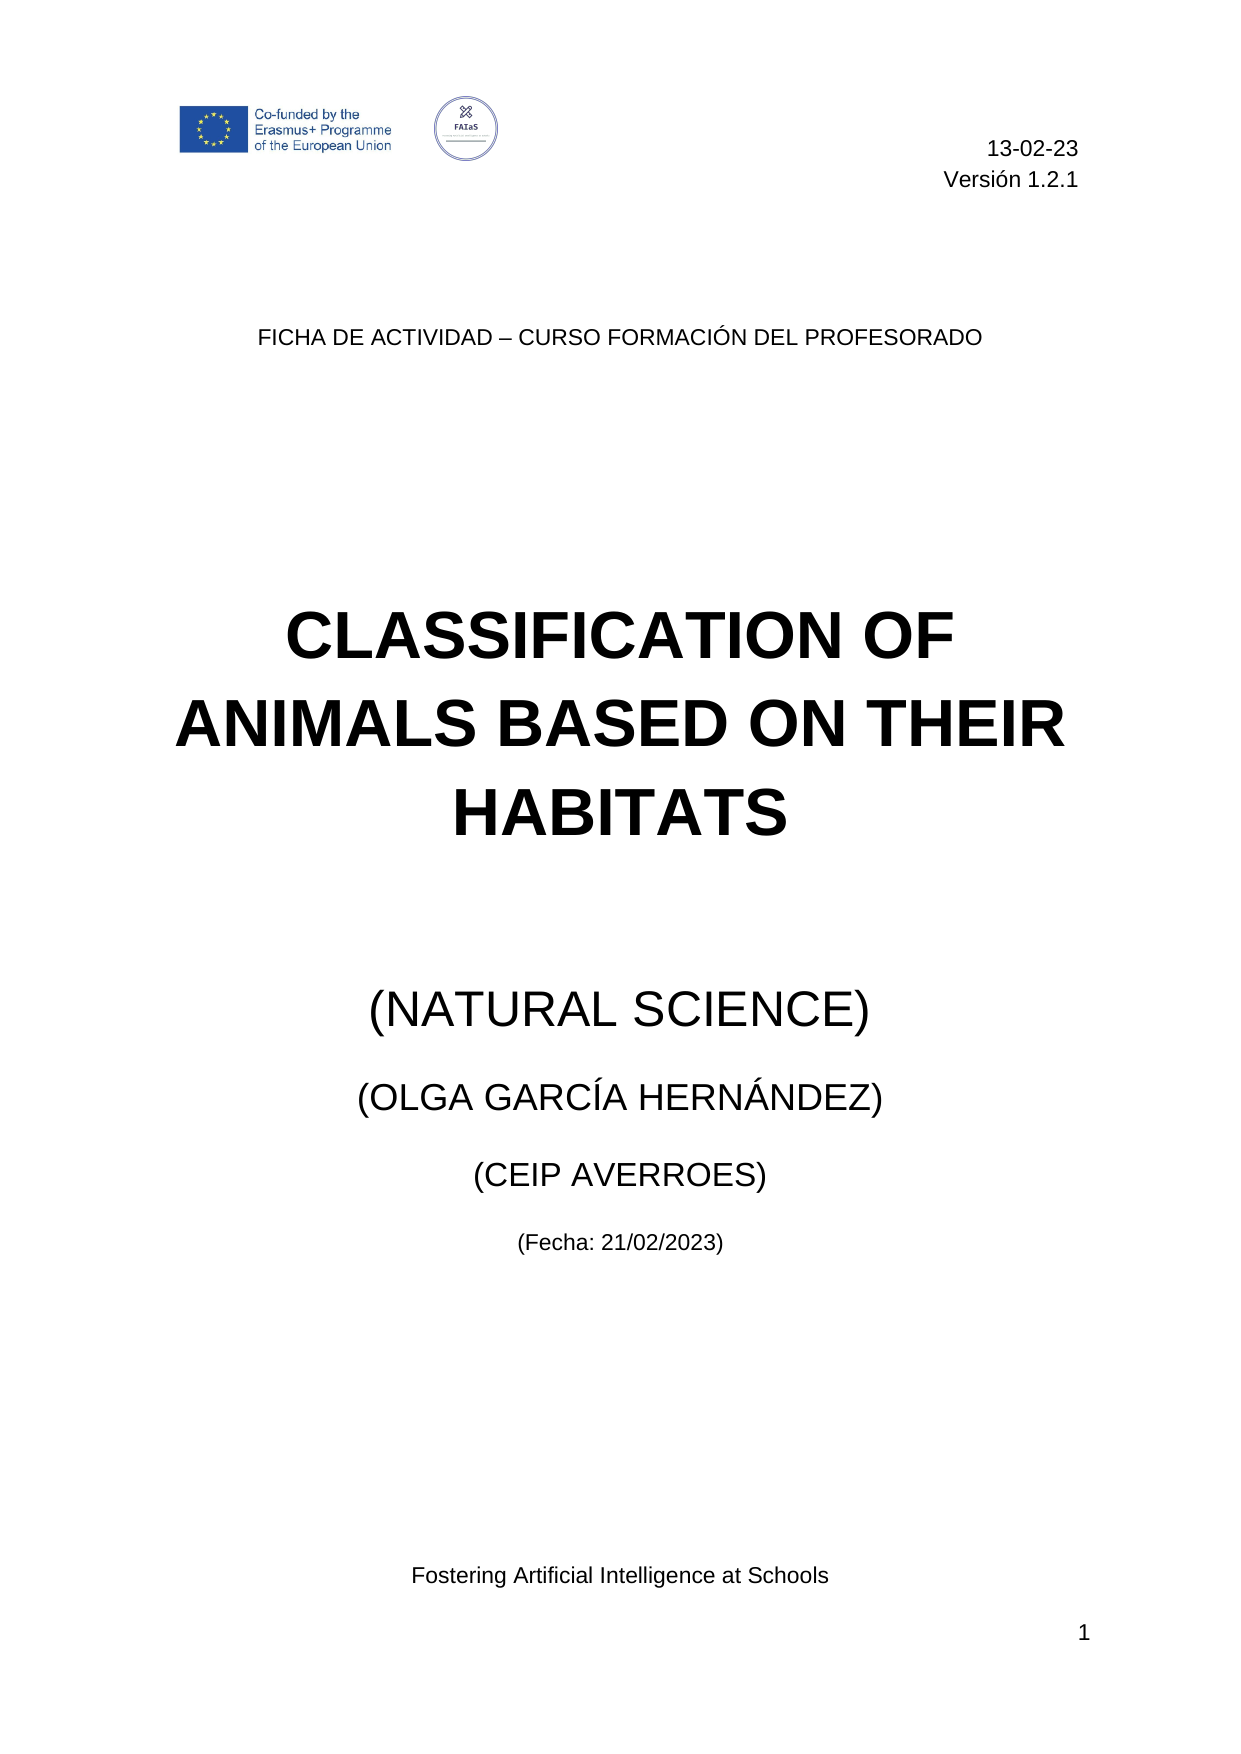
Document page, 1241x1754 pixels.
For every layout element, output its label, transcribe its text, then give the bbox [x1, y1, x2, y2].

text (CEIP AVERROES) [150, 1155, 1090, 1193]
picture [426, 89, 506, 169]
text Fostering Artificial Intelligence at Schools [150, 1562, 1090, 1588]
text (Fecha: 21/02/2023) [150, 1229, 1090, 1256]
text (NATURAL SCIENCE) [150, 979, 1090, 1036]
text FICHA DE ACTIVIDAD – CURSO FORMACIÓN DEL PROFESORADO [150, 324, 1090, 351]
text (OLGA GARCÍA HERNÁNDEZ) [150, 1075, 1090, 1118]
text CLASSIFICATION OF ANIMALS BASED ON THEIR HABITATS [150, 596, 1090, 849]
picture [168, 96, 406, 161]
